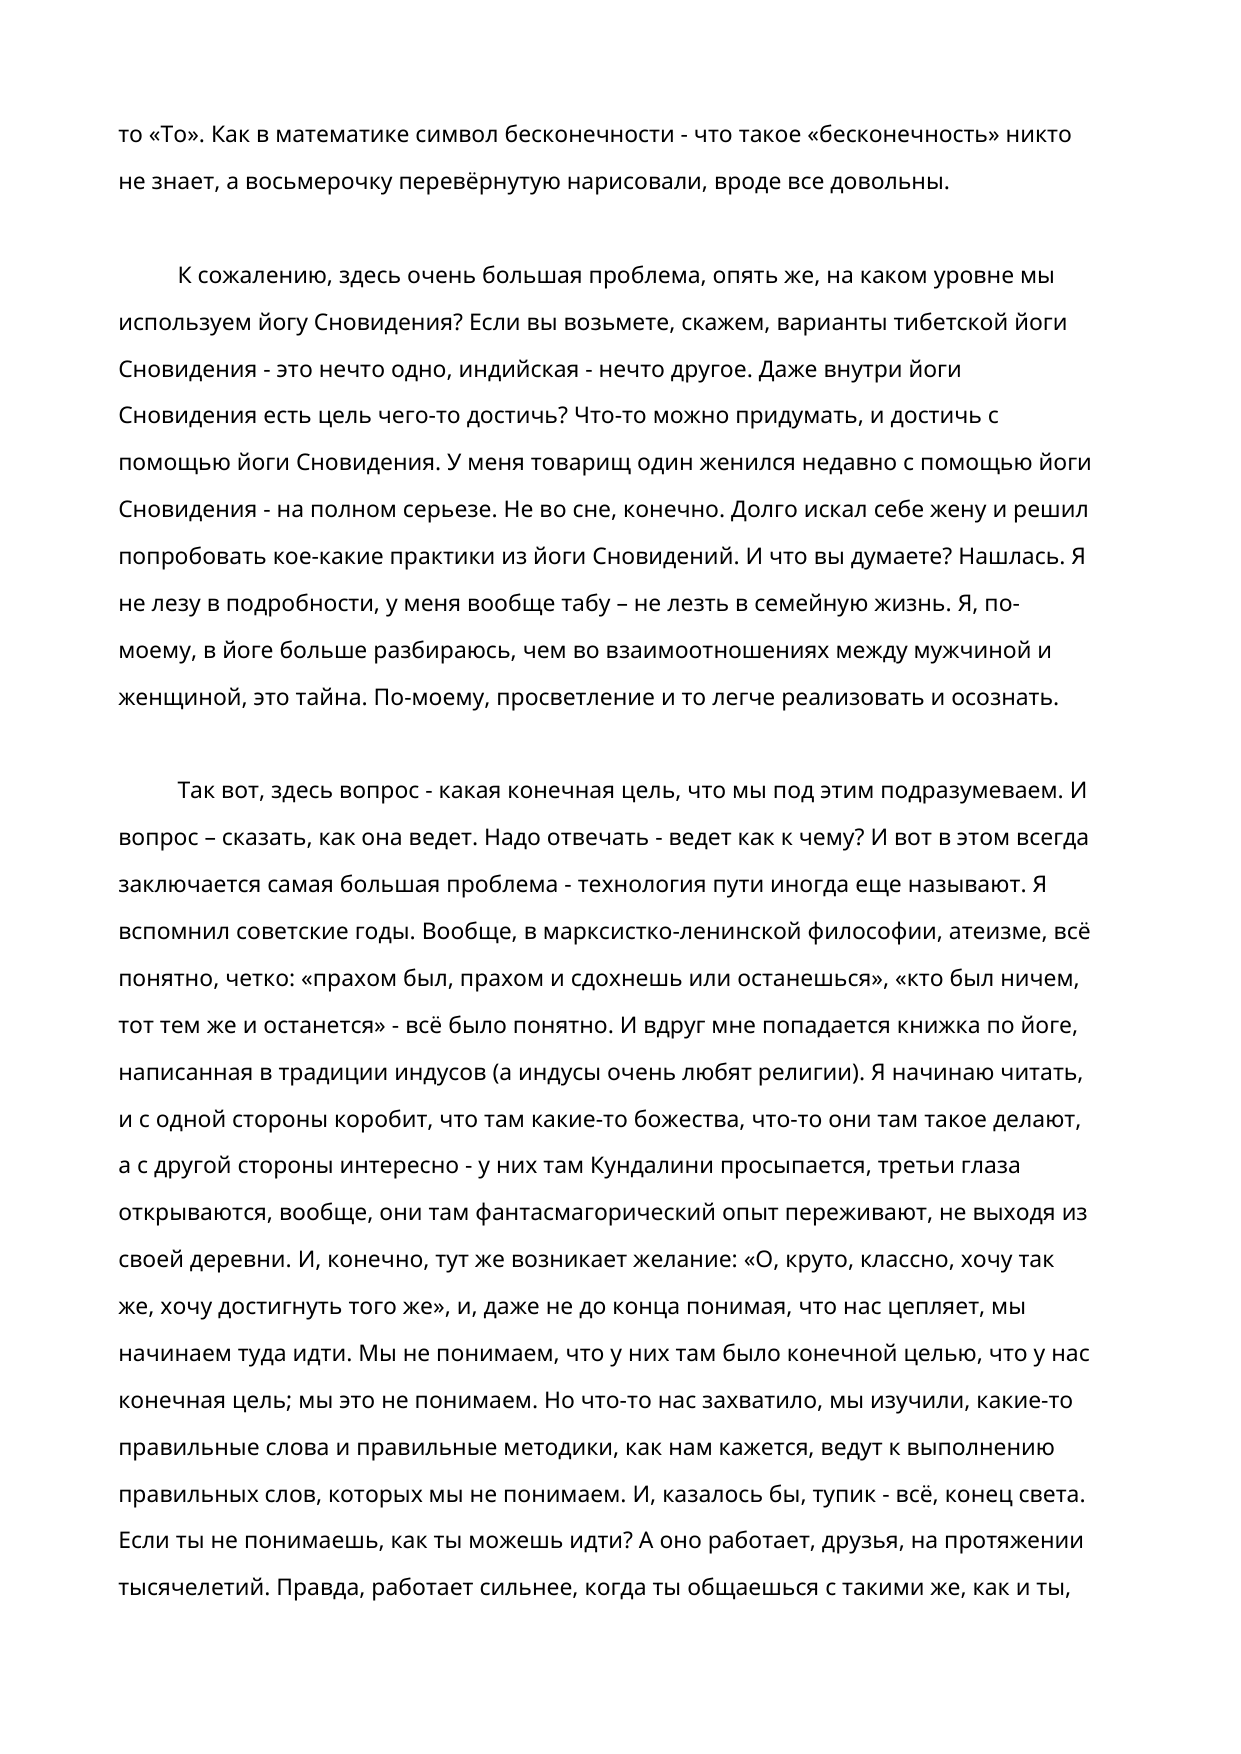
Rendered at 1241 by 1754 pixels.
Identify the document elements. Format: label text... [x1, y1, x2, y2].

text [118, 118, 1093, 196]
text К сожалению, здесь очень большая проблема, опять же, на каком уровне мы используем йогу Сновидения? Если вы возьмете, скажем, варианты тибетской йоги Сновидения - это нечто одно, индийская - нечто другое. Даже внутри йоги Сновидения есть цель чего-то достичь? Что-то можно придумать, и достичь с помощью йоги Сновидения. У меня товарищ один женился недавно с помощью йоги Сновидения - на полном серьезе. Не во сне, конечно. Долго искал себе жену и решил попробовать кое-какие практики из йоги Сновидений. И что вы думаете? Нашлась. Я не лезу в подробности, у меня вообще табу – не лезть в семейную жизнь. Я, по-моему, в йоге больше разбираюсь, чем во взаимоотношениях между мужчиной и женщиной, это тайна. По-моему, просветление и то легче реализовать и осознать. [118, 259, 1093, 712]
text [118, 774, 1093, 1602]
